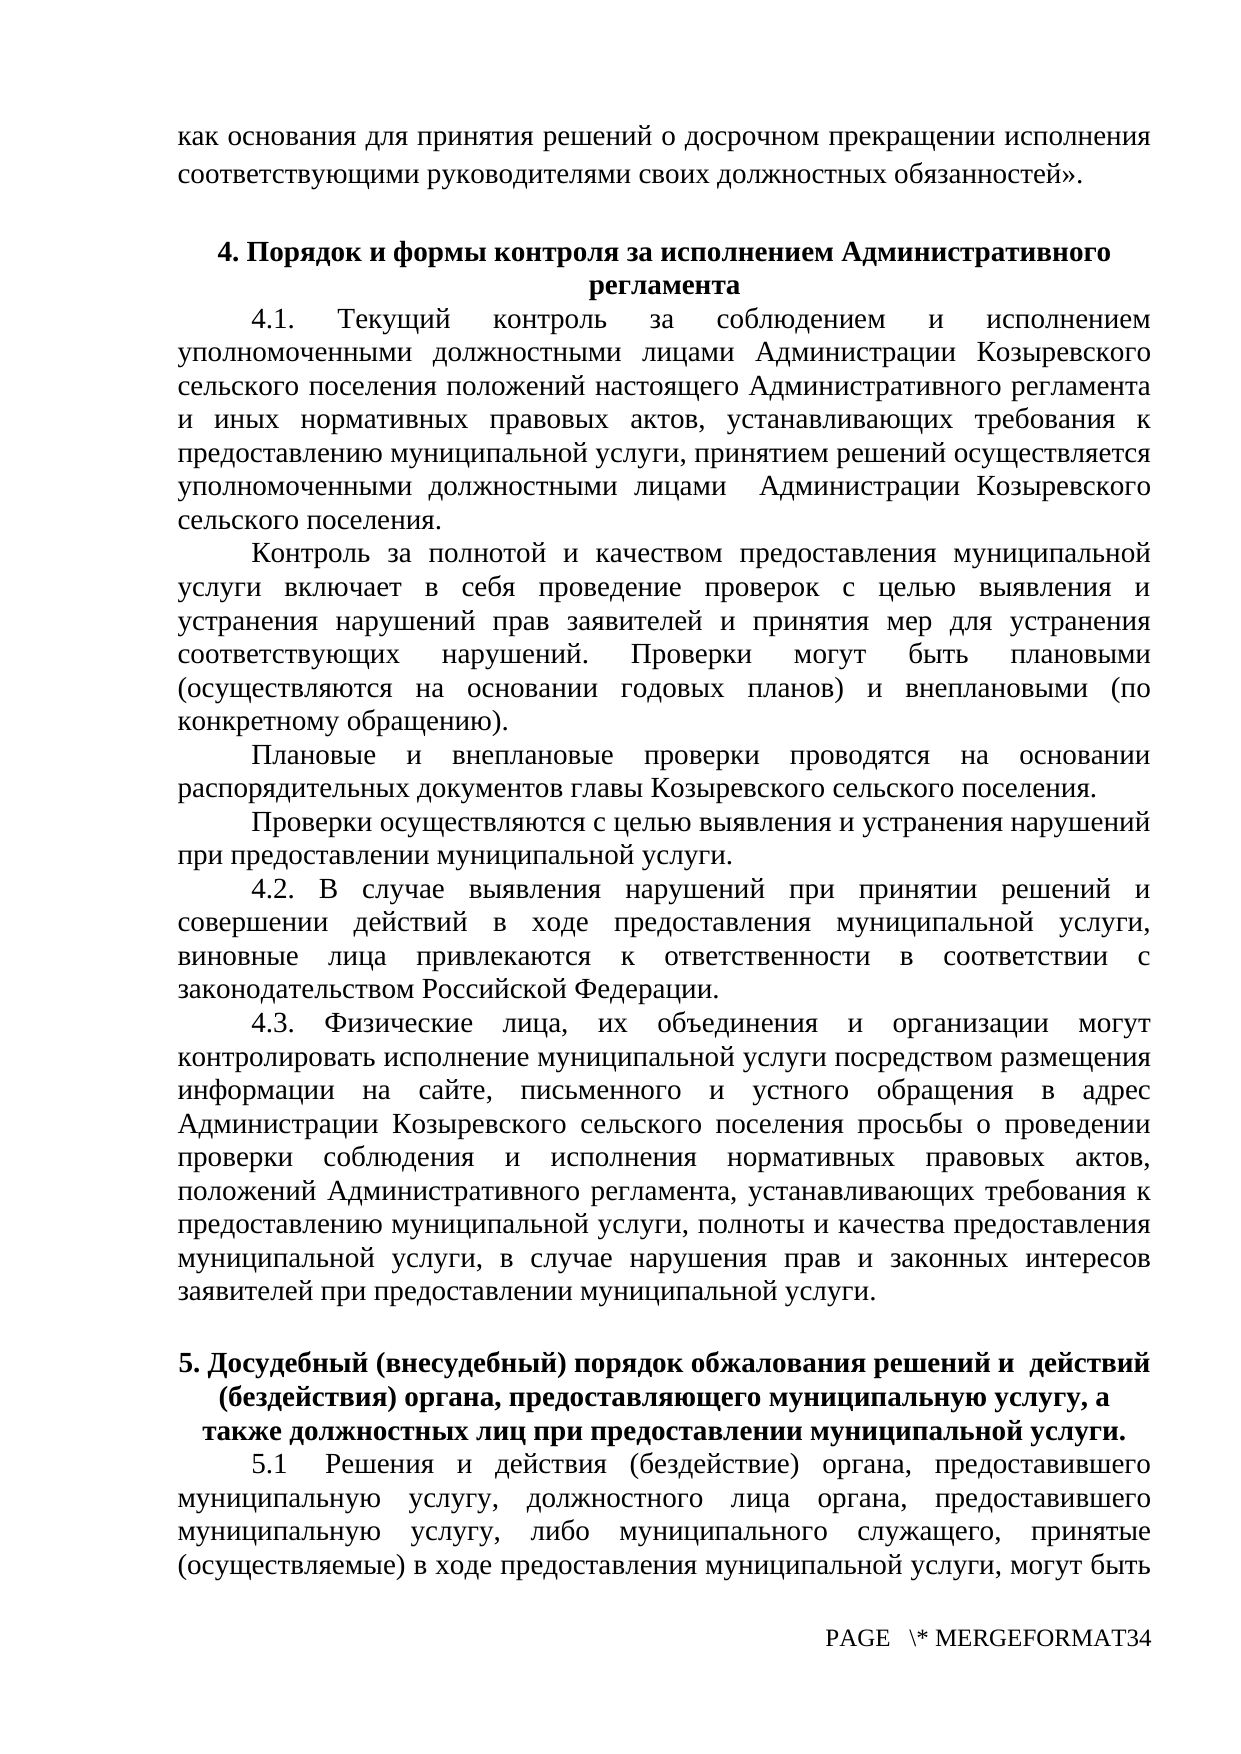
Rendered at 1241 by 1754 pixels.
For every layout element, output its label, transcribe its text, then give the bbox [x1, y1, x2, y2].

text 4.2. В случае выявления нарушений при принятии решений и совершении действий в ходе предоставления муниципальной услуги, виновные лица привлекаются к ответственности в соответствии с законодательством Российской Федерации. [177, 871, 1152, 1005]
text Контроль за полнотой и качеством предоставления муниципальной услуги включает в себя проведение проверок с целью выявления и устранения нарушений прав заявителей и принятия мер для устранения соответствующих нарушений. Проверки могут быть плановыми (осуществляются на основании годовых планов) и внеплановыми (по конкретному обращению). [177, 536, 1152, 737]
text Плановые и внеплановые проверки проводятся на основании распорядительных документов главы Козыревского сельского поселения. [177, 737, 1152, 804]
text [177, 1446, 1152, 1580]
subtitle 5. Досудебный (внесудебный) порядок обжалования решений и действий (бездействия) органа, предоставляющего муниципальную услугу, а также должностных лиц при предоставлении муниципальной услуги. [177, 1346, 1152, 1446]
text 4.3. Физические лица, их объединения и организации могут контролировать исполнение муниципальной услуги посредством размещения информации на сайте, письменного и устного обращения в адрес Администрации Козыревского сельского поселения просьбы о проведении проверки соблюдения и исполнения нормативных правовых актов, положений Административного регламента, устанавливающих требования к предоставлению муниципальной услуги, полноты и качества предоставления муниципальной услуги, в случае нарушения прав и законных интересов заявителей при предоставлении муниципальной услуги. [177, 1005, 1152, 1307]
text Проверки осуществляются с целью выявления и устранения нарушений при предоставлении муниципальной услуги. [177, 804, 1152, 871]
subtitle 4. Порядок и формы контроля за исполнением Административного регламента [177, 234, 1152, 301]
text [177, 118, 1152, 190]
text 4.1. Текущий контроль за соблюдением и исполнением уполномоченными должностными лицами Администрации Козыревского сельского поселения положений настоящего Административного регламента и иных нормативных правовых актов, устанавливающих требования к предоставлению муниципальной услуги, принятием решений осуществляется уполномоченными должностными лицами Администрации Козыревского сельского поселения. [177, 301, 1152, 536]
